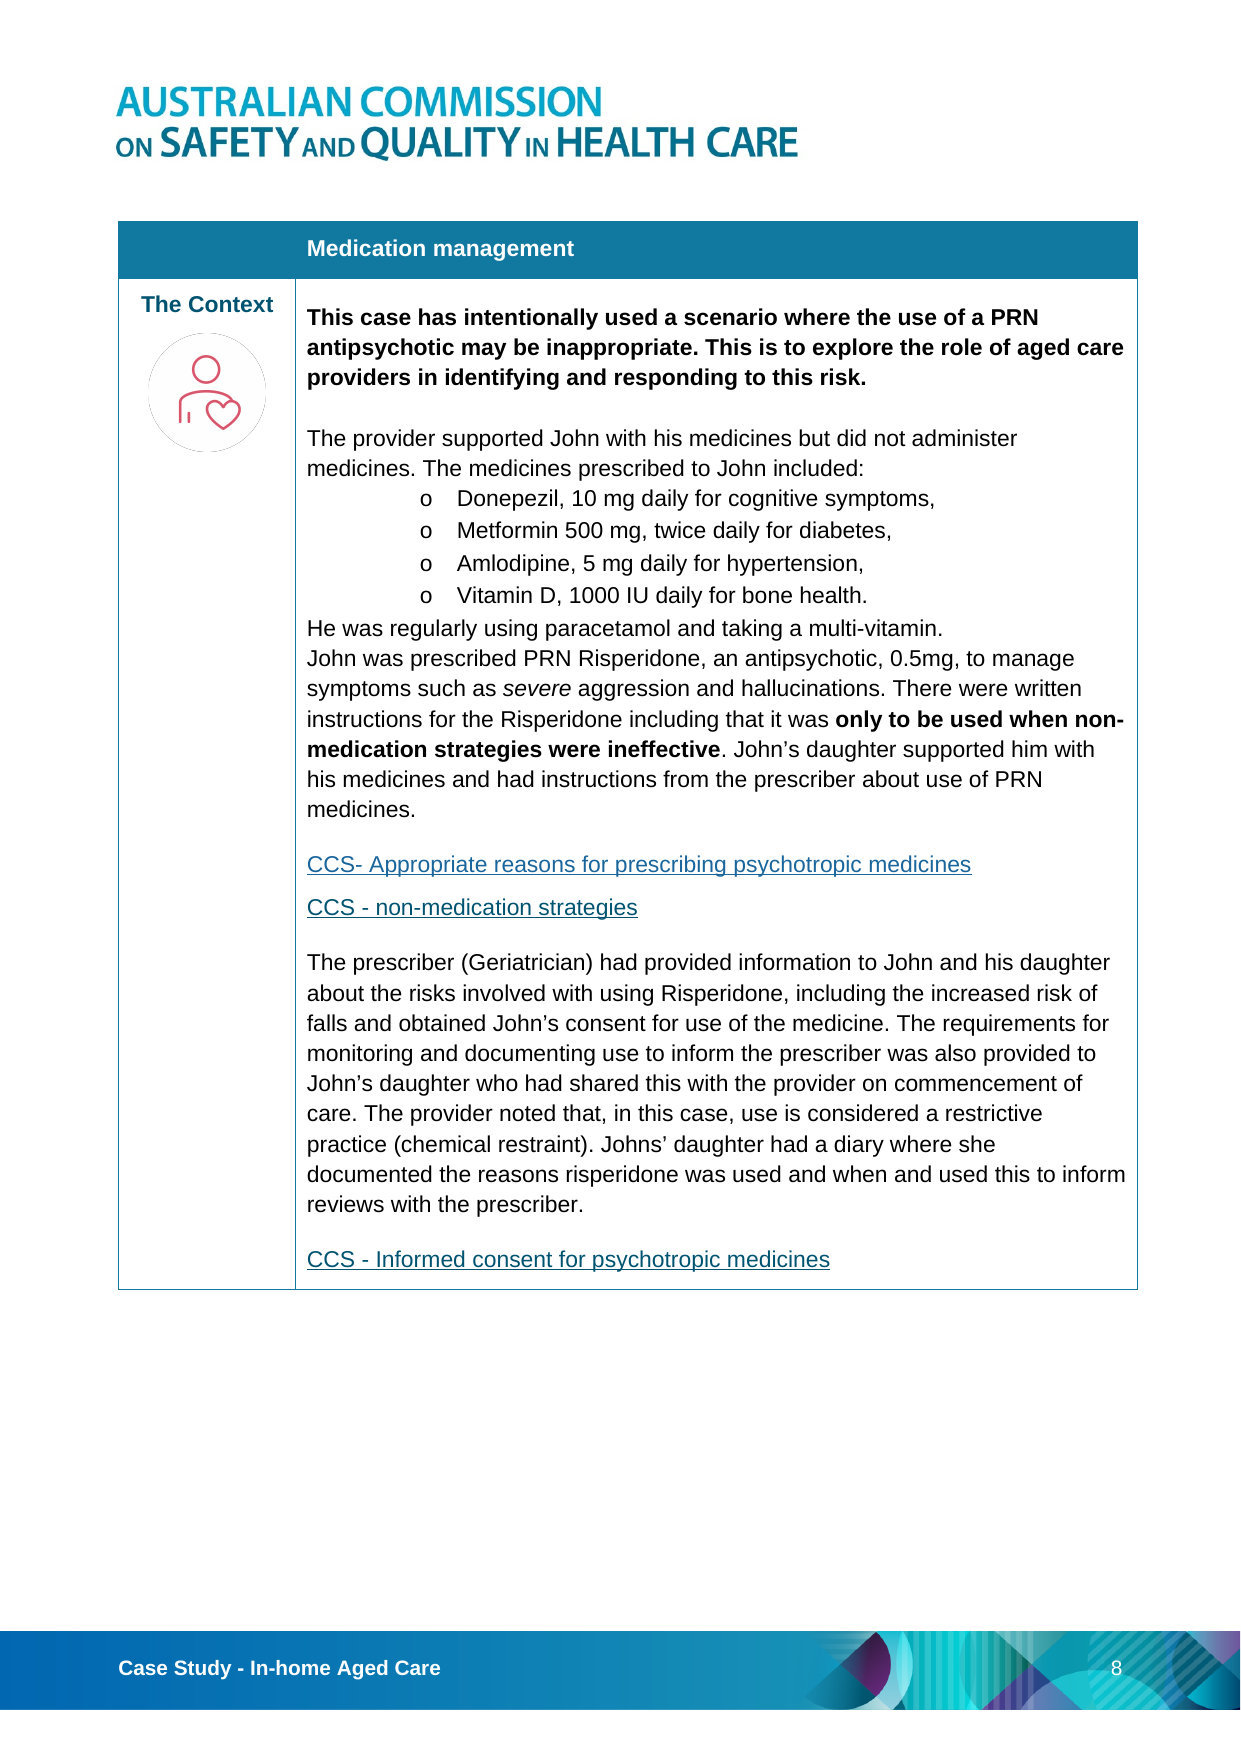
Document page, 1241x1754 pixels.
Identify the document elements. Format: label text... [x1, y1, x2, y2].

table_header [119, 223, 295, 278]
picture [103, 73, 810, 164]
table_cell This case has intentionally used a scenario where the use of a PRN antipsychotic may be inappropriate. This is to explore the role of aged care providers in identifying and responding to this risk. The provider supported John with his medicines but did not administer medicines. The medicines prescribed to John included: Donepezil, 10 mg daily for cognitive symptoms, Metformin 500 mg, twice daily for diabetes, Amlodipine, 5 mg daily for hypertension, Vitamin D, 1000 IU daily for bone health. He was regularly using paracetamol and taking a multi-vitamin. John was prescribed PRN Risperidone, an antipsychotic, 0.5mg, to manage symptoms such as severe aggression and hallucinations. There were written instructions for the Risperidone including that it was only to be used when non-medication strategies were ineffective. John’s daughter supported him with his medicines and had instructions from the prescriber about use of PRN medicines. CCS- Appropriate reasons for prescribing psychotropic medicines CCS - non-medication strategies The prescriber (Geriatrician) had provided information to John and his daughter about the risks involved with using Risperidone, including the increased risk of falls and obtained John’s consent for use of the medicine. The requirements for monitoring and documenting use to inform the prescriber was also provided to John’s daughter who had shared this with the provider on commencement of care. The provider noted that, in this case, use is considered a restrictive practice (chemical restraint). Johns’ daughter had a diary where she documented the reasons risperidone was used and when and used this to inform reviews with the prescriber. CCS - Informed consent for psychotropic medicines [296, 279, 1137, 1289]
picture [0, 1631, 1241, 1749]
table_header Medication management [296, 223, 1137, 278]
picture [148, 333, 266, 452]
table_cell The Context [119, 279, 295, 1289]
